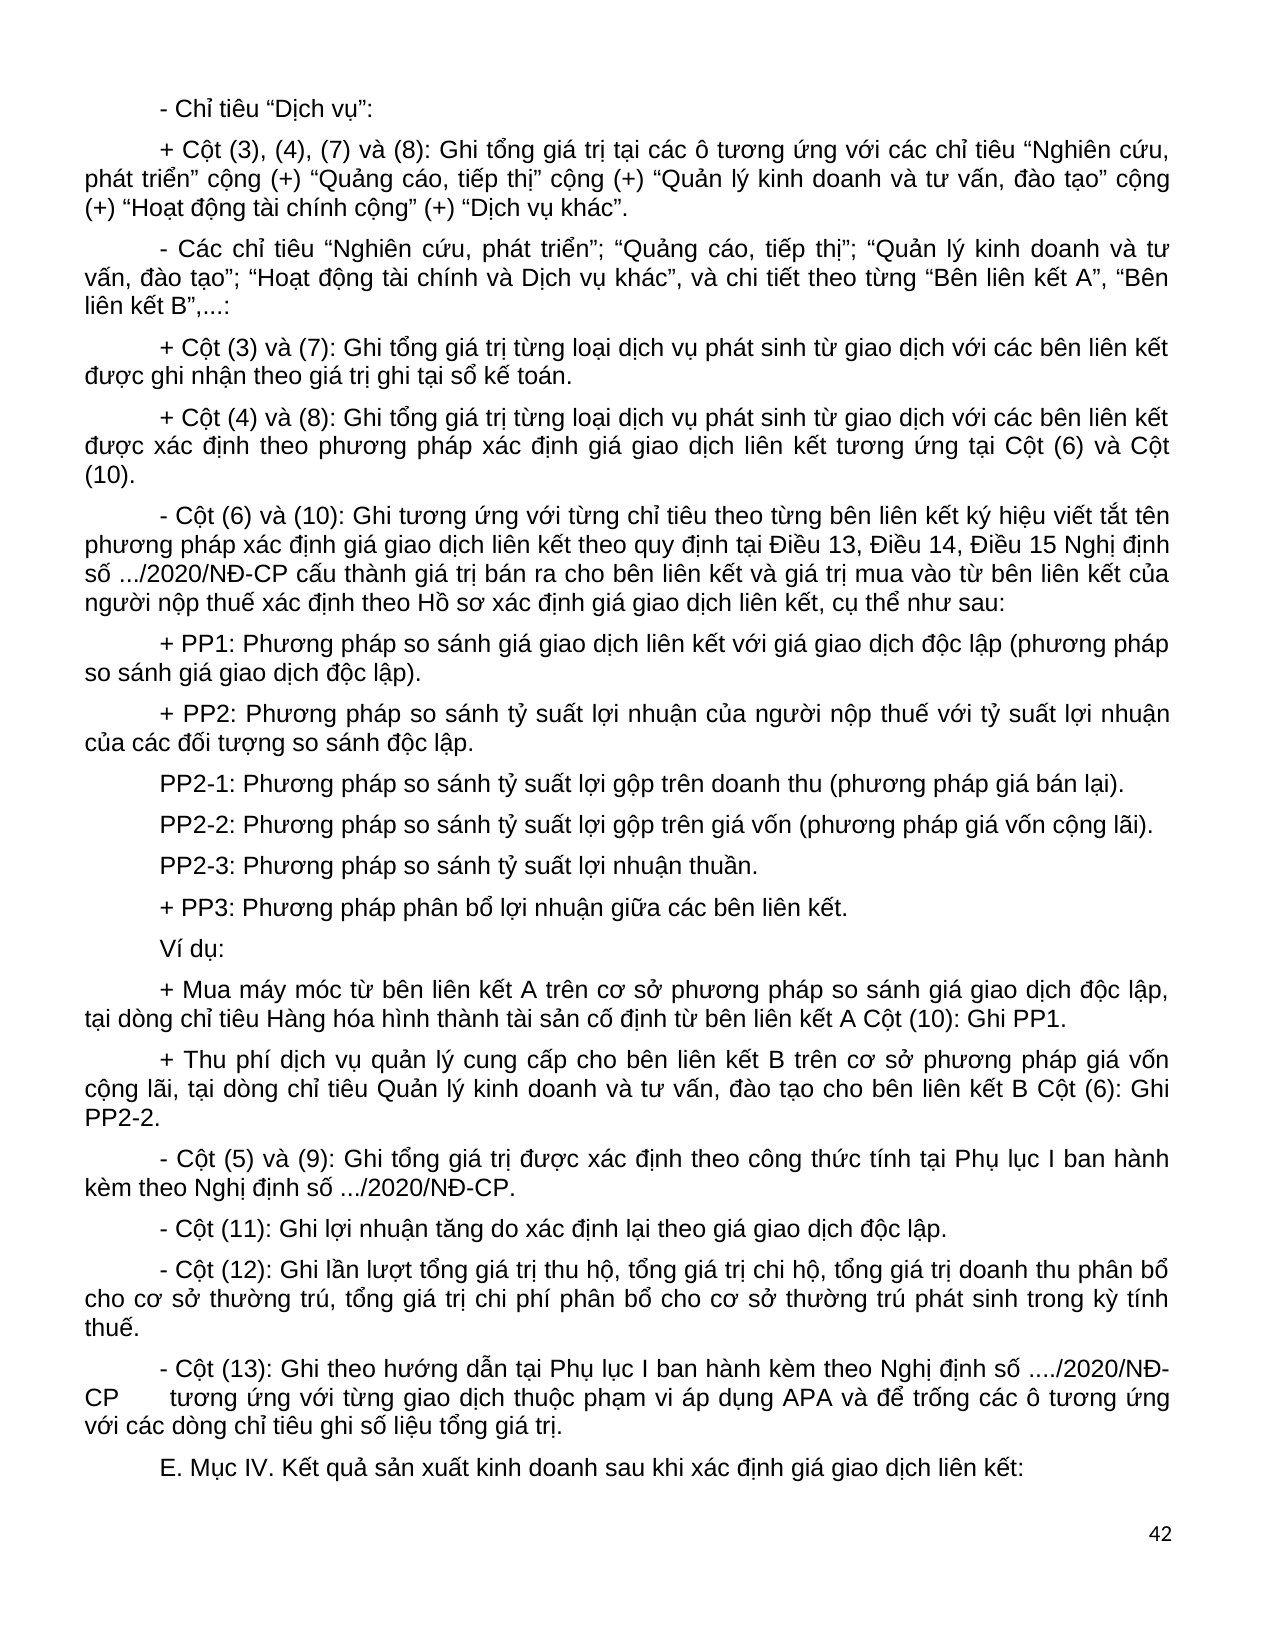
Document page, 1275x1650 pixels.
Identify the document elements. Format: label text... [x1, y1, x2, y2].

text E. Mục IV. Kết quả sản xuất kinh doanh sau khi xác định giá giao dịch liên kết: [84, 1452, 1172, 1481]
text + Cột (3), (4), (7) và (8): Ghi tổng giá trị tại các ô tương ứng với các chỉ tiêu “Nghiên cứu, phát triển” cộng (+) “Quảng cáo, tiếp thị” cộng (+) “Quản lý kinh doanh và tư vấn, đào tạo” cộng (+) “Hoạt động tài chính cộng” (+) “Dịch vụ khác”. [84, 135, 1172, 221]
text + Cột (3) và (7): Ghi tổng giá trị từng loại dịch vụ phát sinh từ giao dịch với các bên liên kết được ghi nhận theo giá trị ghi tại sổ kế toán. [84, 332, 1172, 390]
text PP2-1: Phương pháp so sánh tỷ suất lợi gộp trên doanh thu (phương pháp giá bán lại). [84, 769, 1172, 797]
text - Cột (6) và (10): Ghi tương ứng với từng chỉ tiêu theo từng bên liên kết ký hiệu viết tắt tên phương pháp xác định giá giao dịch liên kết theo quy định tại Điều 13, Điều 14, Điều 15 Nghị định số .../2020/NĐ-CP cấu thành giá trị bán ra cho bên liên kết và giá trị mua vào từ bên liên kết của người nộp thuế xác định theo Hồ sơ xác định giá giao dịch liên kết, cụ thể như sau: [84, 501, 1172, 616]
text - Các chỉ tiêu “Nghiên cứu, phát triển”; “Quảng cáo, tiếp thị”; “Quản lý kinh doanh và tư vấn, đào tạo”; “Hoạt động tài chính và Dịch vụ khác”, và chi tiết theo từng “Bên liên kết A”, “Bên liên kết B”,...: [84, 234, 1172, 320]
text - Cột (12): Ghi lần lượt tổng giá trị thu hộ, tổng giá trị chi hộ, tổng giá trị doanh thu phân bổ cho cơ sở thường trú, tổng giá trị chi phí phân bổ cho cơ sở thường trú phát sinh trong kỳ tính thuế. [84, 1255, 1172, 1341]
text + PP1: Phương pháp so sánh giá giao dịch liên kết với giá giao dịch độc lập (phương pháp so sánh giá giao dịch độc lập). [84, 629, 1172, 686]
text - Cột (11): Ghi lợi nhuận tăng do xác định lại theo giá giao dịch độc lập. [84, 1214, 1172, 1242]
text + Mua máy móc từ bên liên kết A trên cơ sở phương pháp so sánh giá giao dịch độc lập, tại dòng chỉ tiêu Hàng hóa hình thành tài sản cố định từ bên liên kết A Cột (10): Ghi PP1. [84, 975, 1172, 1032]
text + PP3: Phương pháp phân bổ lợi nhuận giữa các bên liên kết. [84, 892, 1172, 921]
text + Cột (4) và (8): Ghi tổng giá trị từng loại dịch vụ phát sinh từ giao dịch với các bên liên kết được xác định theo phương pháp xác định giá giao dịch liên kết tương ứng tại Cột (6) và Cột (10). [84, 402, 1172, 489]
text - Chỉ tiêu “Dịch vụ”: [84, 94, 1172, 122]
text + PP2: Phương pháp so sánh tỷ suất lợi nhuận của người nộp thuế với tỷ suất lợi nhuận của các đối tượng so sánh độc lập. [84, 699, 1172, 756]
text PP2-2: Phương pháp so sánh tỷ suất lợi gộp trên giá vốn (phương pháp giá vốn cộng lãi). [84, 810, 1172, 839]
text PP2-3: Phương pháp so sánh tỷ suất lợi nhuận thuần. [84, 851, 1172, 880]
text + Thu phí dịch vụ quản lý cung cấp cho bên liên kết B trên cơ sở phương pháp giá vốn cộng lãi, tại dòng chỉ tiêu Quản lý kinh doanh và tư vấn, đào tạo cho bên liên kết B Cột (6): Ghi PP2-2. [84, 1045, 1172, 1131]
text - Cột (5) và (9): Ghi tổng giá trị được xác định theo công thức tính tại Phụ lục I ban hành kèm theo Nghị định số .../2020/NĐ-CP. [84, 1144, 1172, 1201]
text Ví dụ: [84, 934, 1172, 962]
text - Cột (13): Ghi theo hướng dẫn tại Phụ lục I ban hành kèm theo Nghị định số ..../2020/NĐ-CP tương ứng với từng giao dịch thuộc phạm vi áp dụng APA và để trống các ô tương ứng với các dòng chỉ tiêu ghi số liệu tổng giá trị. [84, 1354, 1172, 1440]
